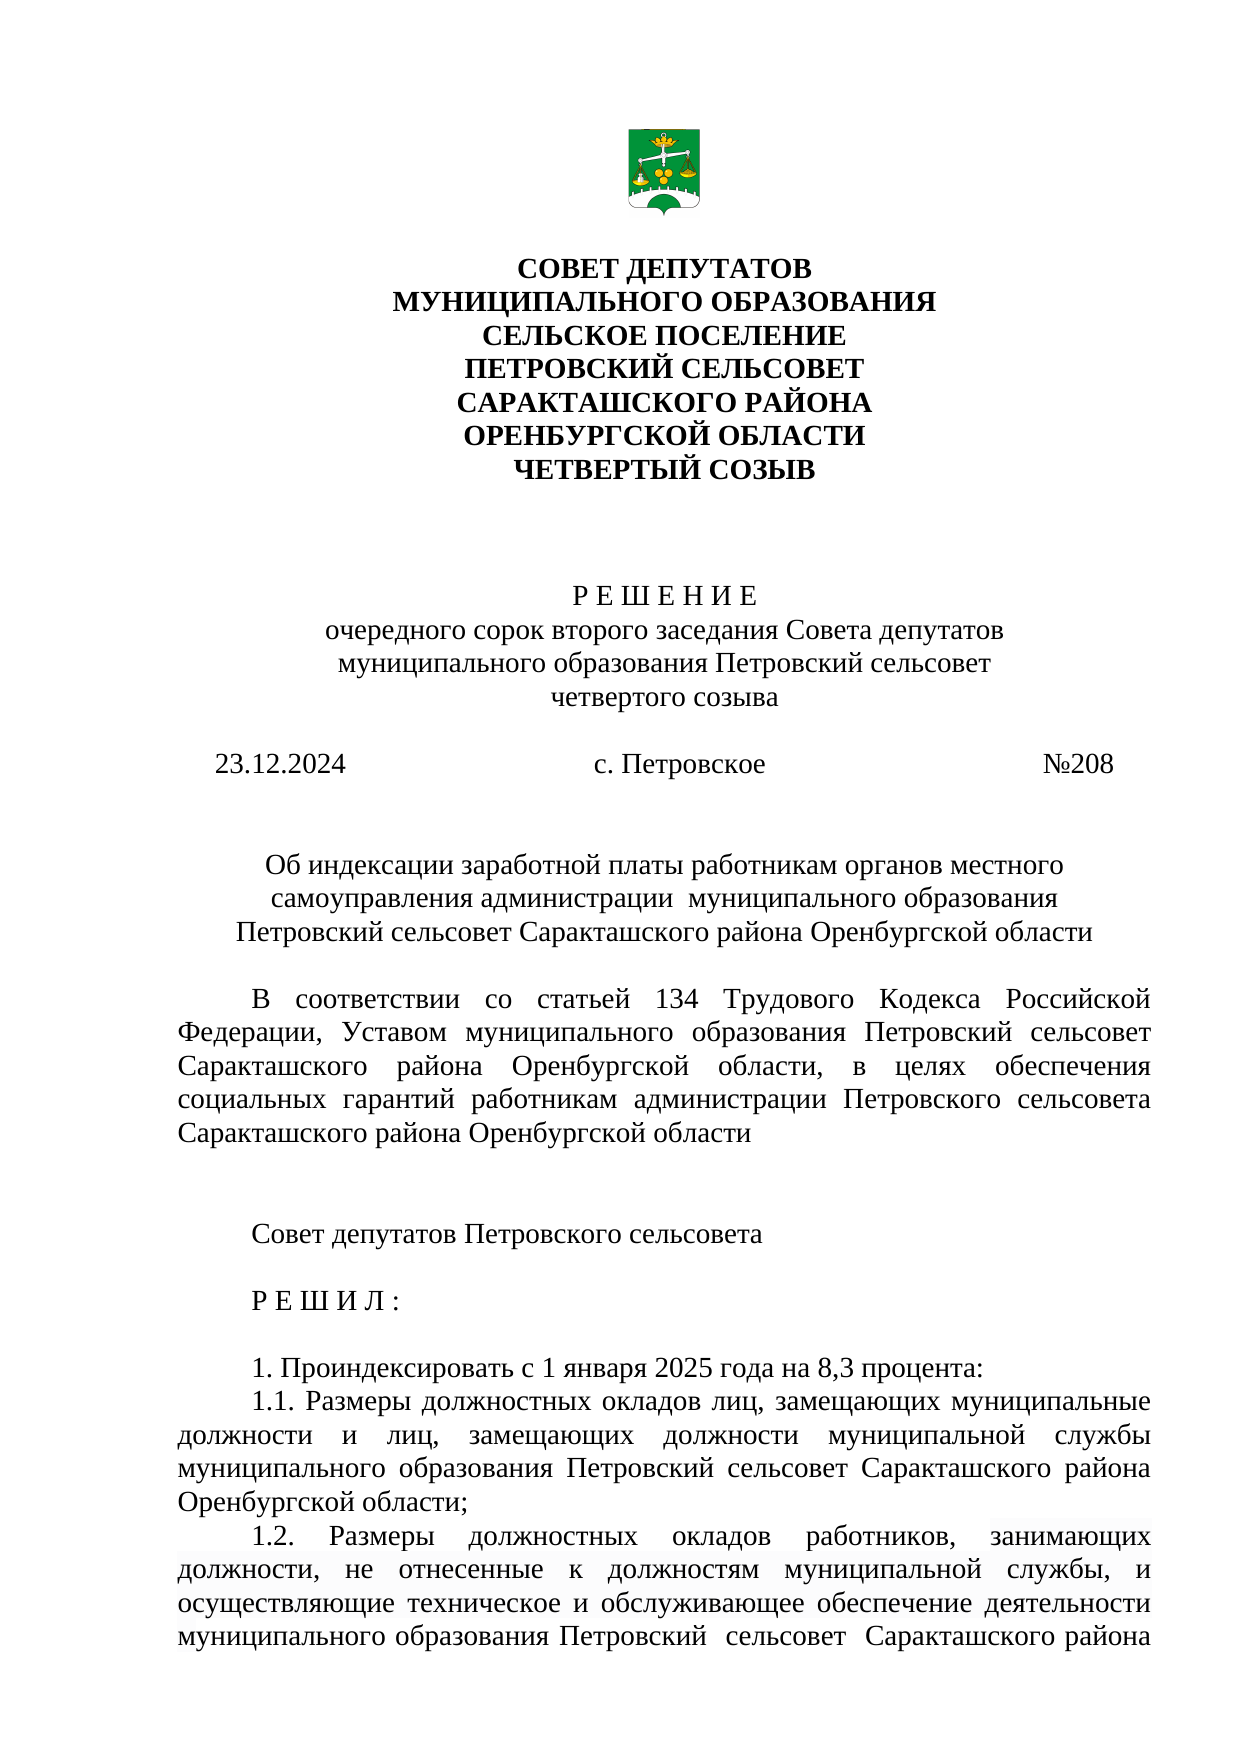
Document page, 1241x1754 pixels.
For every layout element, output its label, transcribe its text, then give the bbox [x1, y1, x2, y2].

text Р Е Ш И Л : [177, 1283, 1152, 1316]
text В соответствии со статьей 134 Трудового Кодекса Российской Федерации, Уставом муниципального образования Петровский сельсовет Саракташского района Оренбургской области, в целях обеспечения социальных гарантий работникам администрации Петровского сельсовета Саракташского района Оренбургской области [177, 981, 1152, 1149]
picture [628, 129, 701, 218]
text Совет депутатов Петровского сельсовета [177, 1216, 1152, 1249]
text ЧЕТВЕРТЫЙ СОЗЫВ [177, 452, 1152, 486]
text 23.12.2024 с. Петровское №208 [177, 746, 1152, 780]
text четвертого созыва [177, 679, 1152, 713]
text Р Е Ш Е Н И Е [177, 578, 1152, 612]
text очередного сорок второго заседания Совета депутатов [177, 612, 1152, 646]
text САРАКТАШСКОГО РАЙОНА [177, 385, 1152, 418]
text Об индексации заработной платы работникам органов местного самоуправления администрации муниципального образования [177, 847, 1152, 914]
text СОВЕТ ДЕПУТАТОВ [177, 251, 1152, 284]
text 1.1. Размеры должностных окладов лиц, замещающих муниципальные должности и лиц, замещающих должности муниципальной службы муниципального образования Петровский сельсовет Саракташского района Оренбургской области; [177, 1383, 1152, 1518]
text ОРЕНБУРГСКОЙ ОБЛАСТИ [177, 418, 1152, 452]
text муниципального образования Петровский сельсовет [177, 646, 1152, 679]
text СЕЛЬСКОЕ ПОСЕЛЕНИЕ [177, 318, 1152, 351]
text ПЕТРОВСКИЙ СЕЛЬСОВЕТ [177, 351, 1152, 385]
text Петровский сельсовет Саракташского района Оренбургской области [177, 914, 1152, 947]
text 1. Проиндексировать с 1 января 2025 года на 8,3 процента: [177, 1350, 1152, 1383]
text МУНИЦИПАЛЬНОГО ОБРАЗОВАНИЯ [177, 284, 1152, 318]
